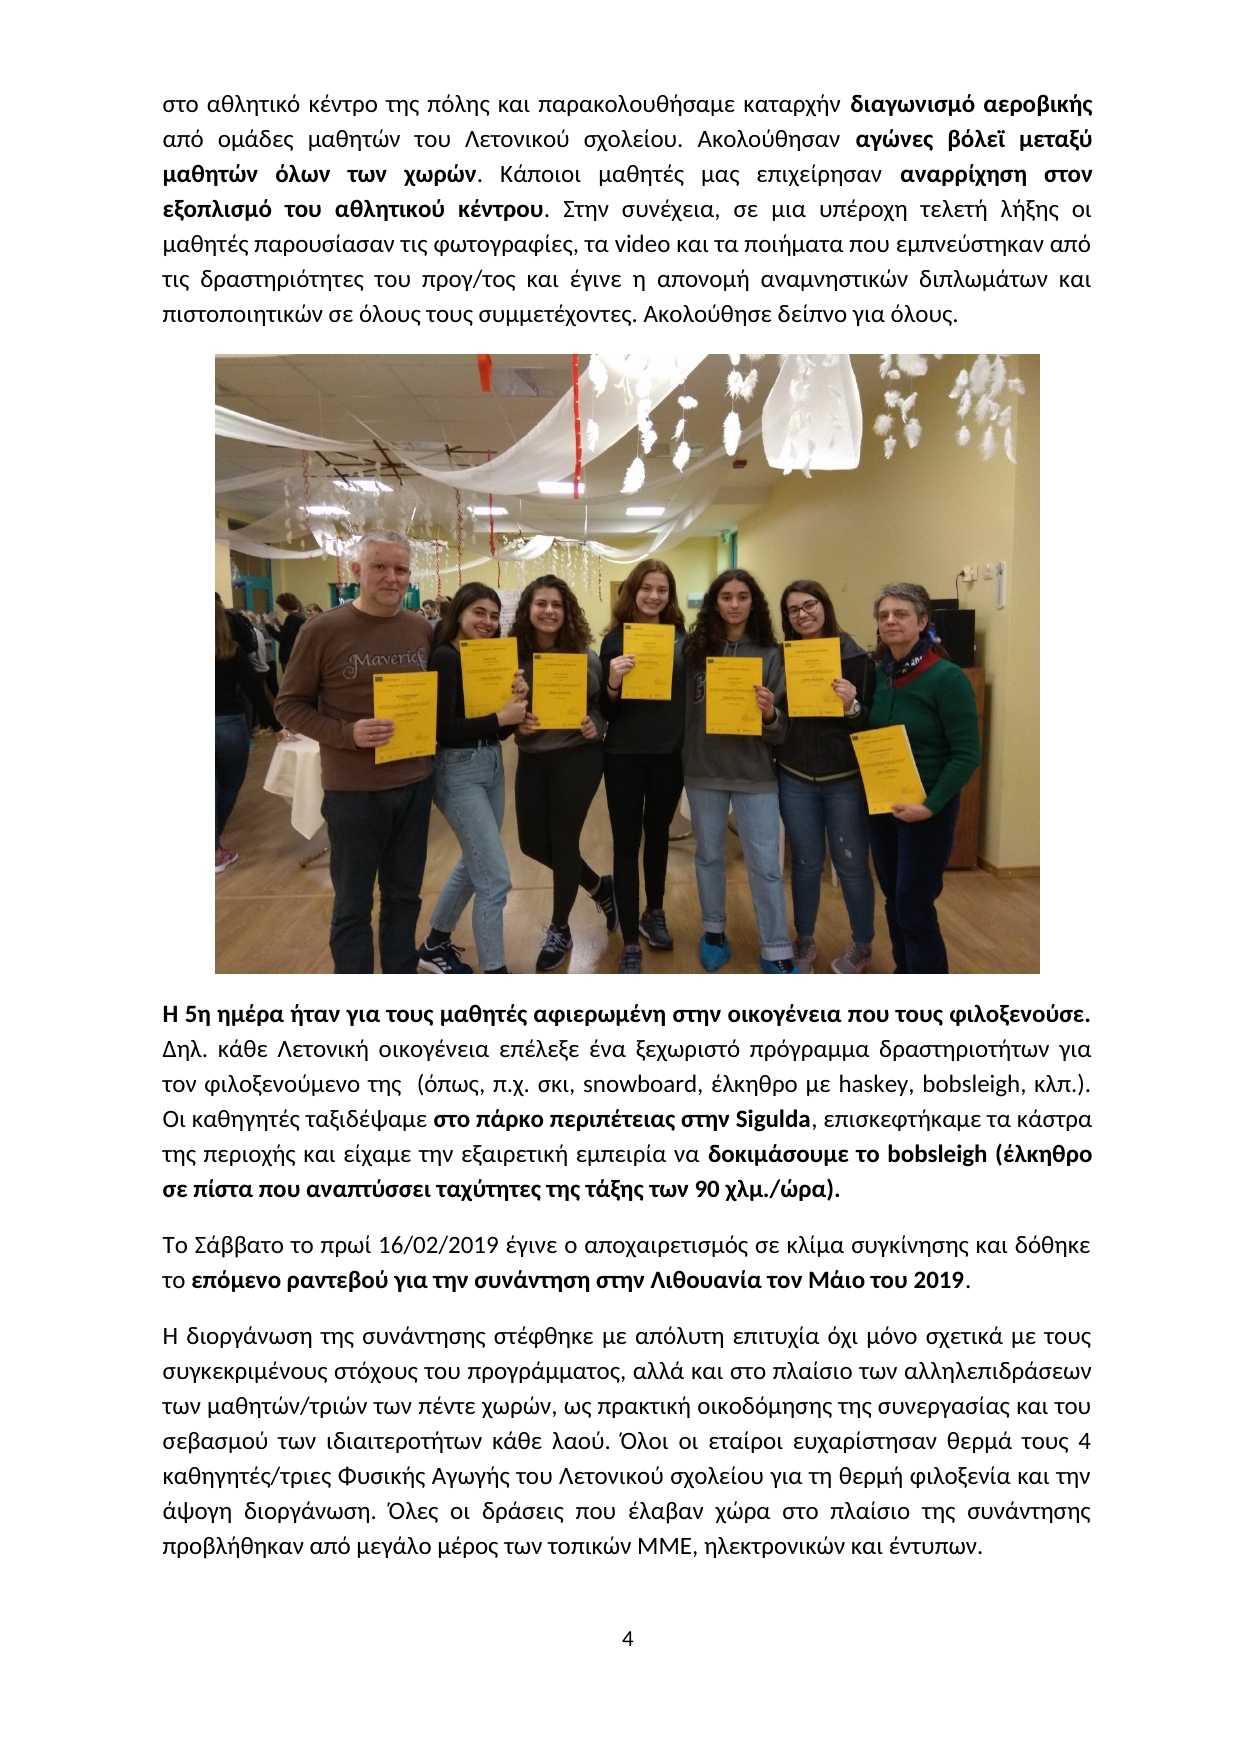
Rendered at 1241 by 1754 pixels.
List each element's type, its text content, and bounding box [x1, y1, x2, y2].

text Η 5η ημέρα ήταν για τους μαθητές αφιερωμένη στην οικογένεια που τους φιλοξενούσε. Δηλ. κάθε Λετονική οικογένεια επέλεξε ένα ξεχωριστό πρόγραμμα δραστηριοτήτων για τον φιλοξενούμενο της (όπως, π.χ. σκι, snowboard, έλκηθρο με haskey, bobsleigh, κλπ.). Οι καθηγητές ταξιδέψαμε στο πάρκο περιπέτειας στην Sigulda, επισκεφτήκαμε τα κάστρα της περιοχής και είχαμε την εξαιρετική εμπειρία να δοκιμάσουμε το bobsleigh (έλκηθρο σε πίστα που αναπτύσσει ταχύτητες της τάξης των 90 χλμ./ώρα). [162, 998, 1093, 1204]
picture [215, 354, 1040, 974]
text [162, 89, 1093, 329]
text Η διοργάνωση της συνάντησης στέφθηκε με απόλυτη επιτυχία όχι μόνο σχετικά με τους συγκεκριμένους στόχους του προγράμματος, αλλά και στο πλαίσιο των αλληλεπιδράσεων των μαθητών/τριών των πέντε χωρών, ως πρακτική οικοδόμησης της συνεργασίας και του σεβασμού των ιδιαιτεροτήτων κάθε λαού. Όλοι οι εταίροι ευχαρίστησαν θερμά τους 4 καθηγητές/τριες Φυσικής Αγωγής του Λετονικού σχολείου για τη θερμή φιλοξενία και την άψογη διοργάνωση. Όλες οι δράσεις που έλαβαν χώρα στο πλαίσιο της συνάντησης προβλήθηκαν από μεγάλο μέρος των τοπικών ΜΜΕ, ηλεκτρονικών και έντυπων. [162, 1320, 1093, 1560]
text Το Σάββατο το πρωί 16/02/2019 έγινε ο αποχαιρετισμός σε κλίμα συγκίνησης και δόθηκε το επόμενο ραντεβού για την συνάντηση στην Λιθουανία τον Μάιο του 2019. [162, 1229, 1093, 1294]
